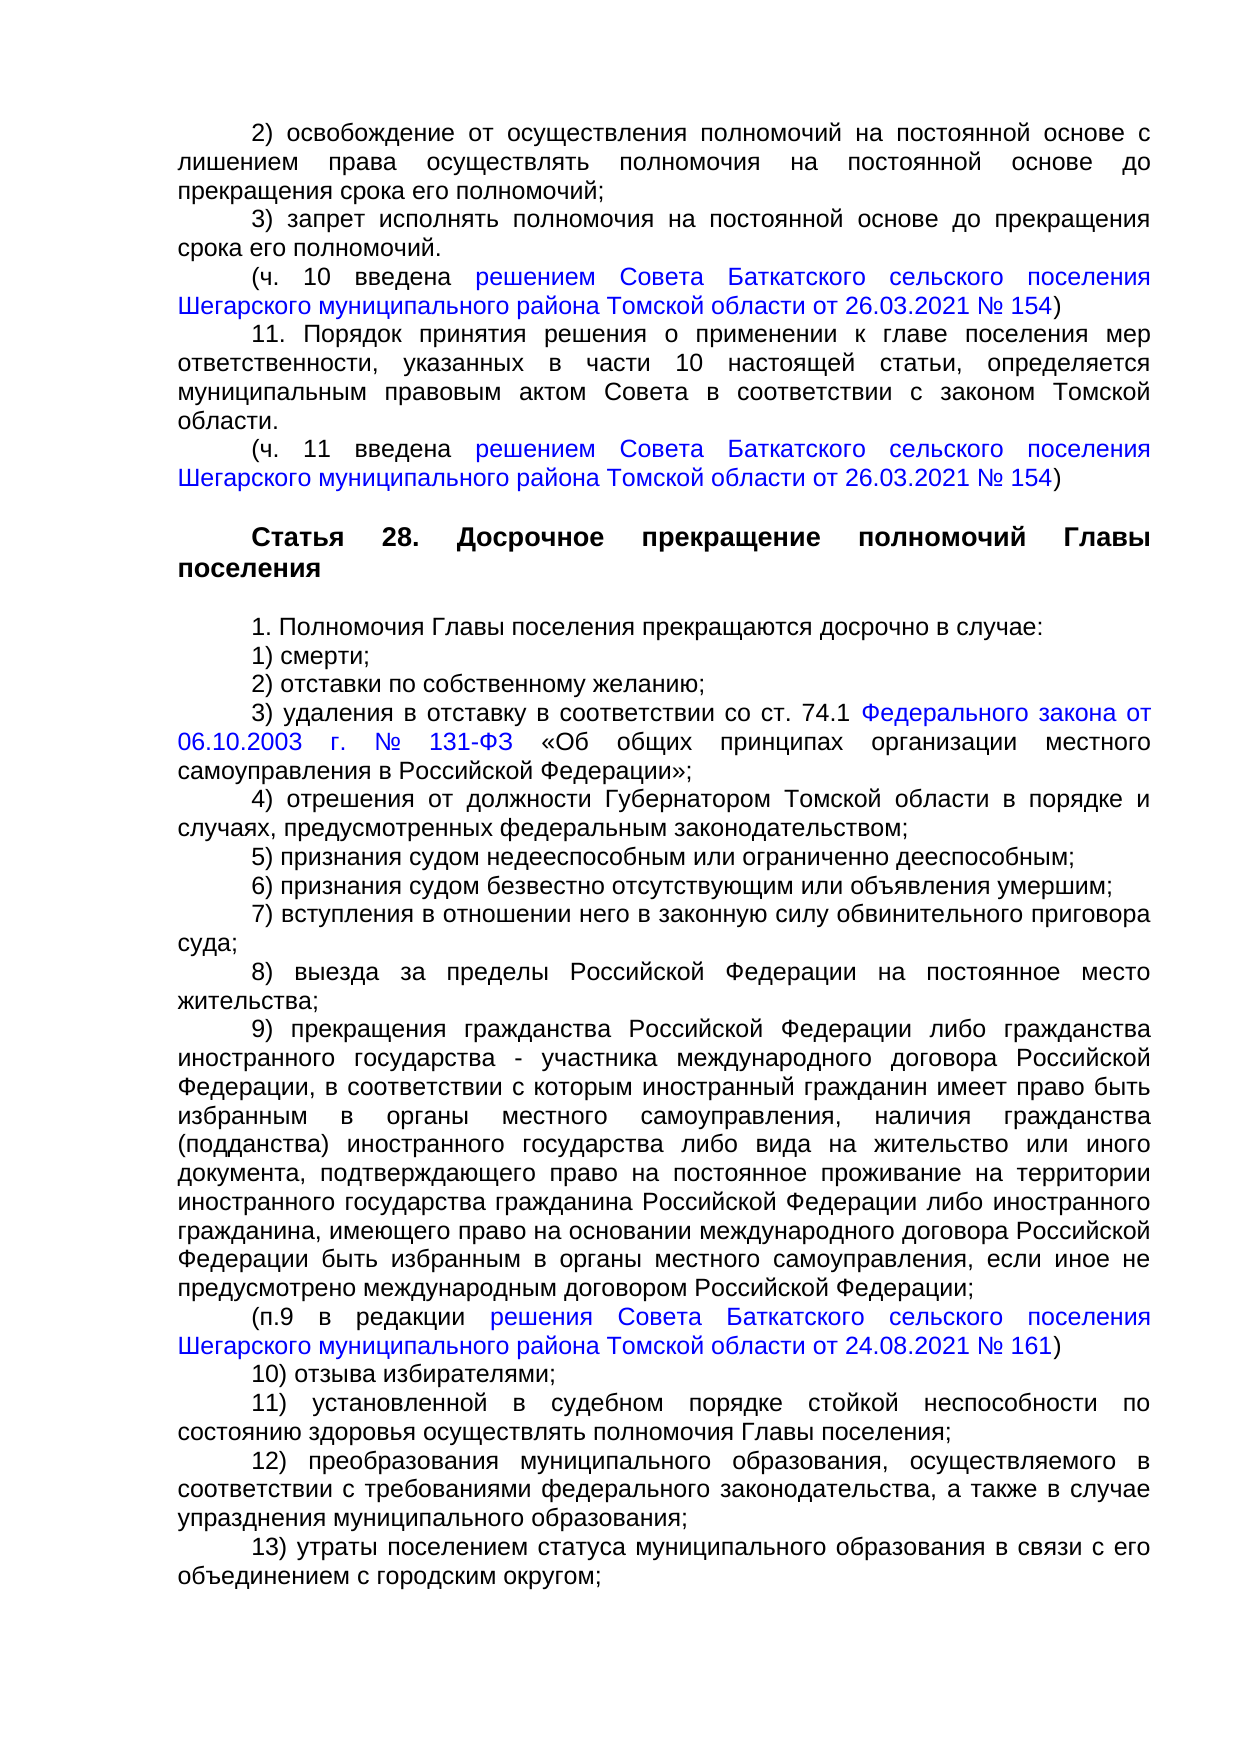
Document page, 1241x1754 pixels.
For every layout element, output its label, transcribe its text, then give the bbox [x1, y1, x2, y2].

text 10) отзыва избирателями; [177, 1359, 1152, 1388]
text 12) преобразования муниципального образования, осуществляемого в соответствии с требованиями федерального законодательства, а также в случае упразднения муниципального образования; [177, 1446, 1152, 1532]
text 2) освобождение от осуществления полномочий на постоянной основе с лишением права осуществлять полномочия на постоянной основе до прекращения срока его полномочий; [177, 118, 1152, 204]
text 11) установленной в судебном порядке стойкой неспособности по состоянию здоровья осуществлять полномочия Главы поселения; [177, 1388, 1152, 1446]
text 8) выезда за пределы Российской Федерации на постоянное место жительства; [177, 957, 1152, 1014]
text 3) запрет исполнять полномочия на постоянной основе до прекращения срока его полномочий. [177, 204, 1152, 262]
text 5) признания судом недееспособным или ограниченно дееспособным; [177, 842, 1152, 871]
text (ч. 11 введена решением Совета Баткатского сельского поселения Шегарского муниципального района Томской области от 26.03.2021 № 154) [177, 434, 1152, 492]
text 3) удаления в отставку в соответствии со ст. 74.1 Федерального закона от 06.10.2003 г. № 131-ФЗ «Об общих принципах организации местного самоуправления в Российской Федерации»; [177, 698, 1152, 784]
text 4) отрешения от должности Губернатором Томской области в порядке и случаях, предусмотренных федеральным законодательством; [177, 784, 1152, 842]
text 11. Порядок принятия решения о применении к главе поселения мер ответственности, указанных в части 10 настоящей статьи, определяется муниципальным правовым актом Совета в соответствии с законом Томской области. [177, 319, 1152, 434]
text 2) отставки по собственному желанию; [177, 669, 1152, 698]
text 7) вступления в отношении него в законную силу обвинительного приговора суда; [177, 899, 1152, 957]
text 1) смерти; [177, 641, 1152, 669]
text (п.9 в редакции решения Совета Баткатского сельского поселения Шегарского муниципального района Томской области от 24.08.2021 № 161) [177, 1302, 1152, 1359]
text 9) прекращения гражданства Российской Федерации либо гражданства иностранного государства - участника международного договора Российской Федерации, в соответствии с которым иностранный гражданин имеет право быть избранным в органы местного самоуправления, наличия гражданства (подданства) иностранного государства либо вида на жительство или иного документа, подтверждающего право на постоянное проживание на территории иностранного государства гражданина Российской Федерации либо иностранного гражданина, имеющего право на основании международного договора Российской Федерации быть избранным в органы местного самоуправления, если иное не предусмотрено международным договором Российской Федерации; [177, 1014, 1152, 1302]
text (ч. 10 введена решением Совета Баткатского сельского поселения Шегарского муниципального района Томской области от 26.03.2021 № 154) [177, 262, 1152, 319]
text 13) утраты поселением статуса муниципального образования в связи с его объединением с городским округом; [177, 1532, 1152, 1589]
text 6) признания судом безвестно отсутствующим или объявления умершим; [177, 871, 1152, 899]
text 1. Полномочия Главы поселения прекращаются досрочно в случае: [177, 612, 1152, 641]
text Статья 28. Досрочное прекращение полномочий Главы поселения [177, 521, 1152, 583]
